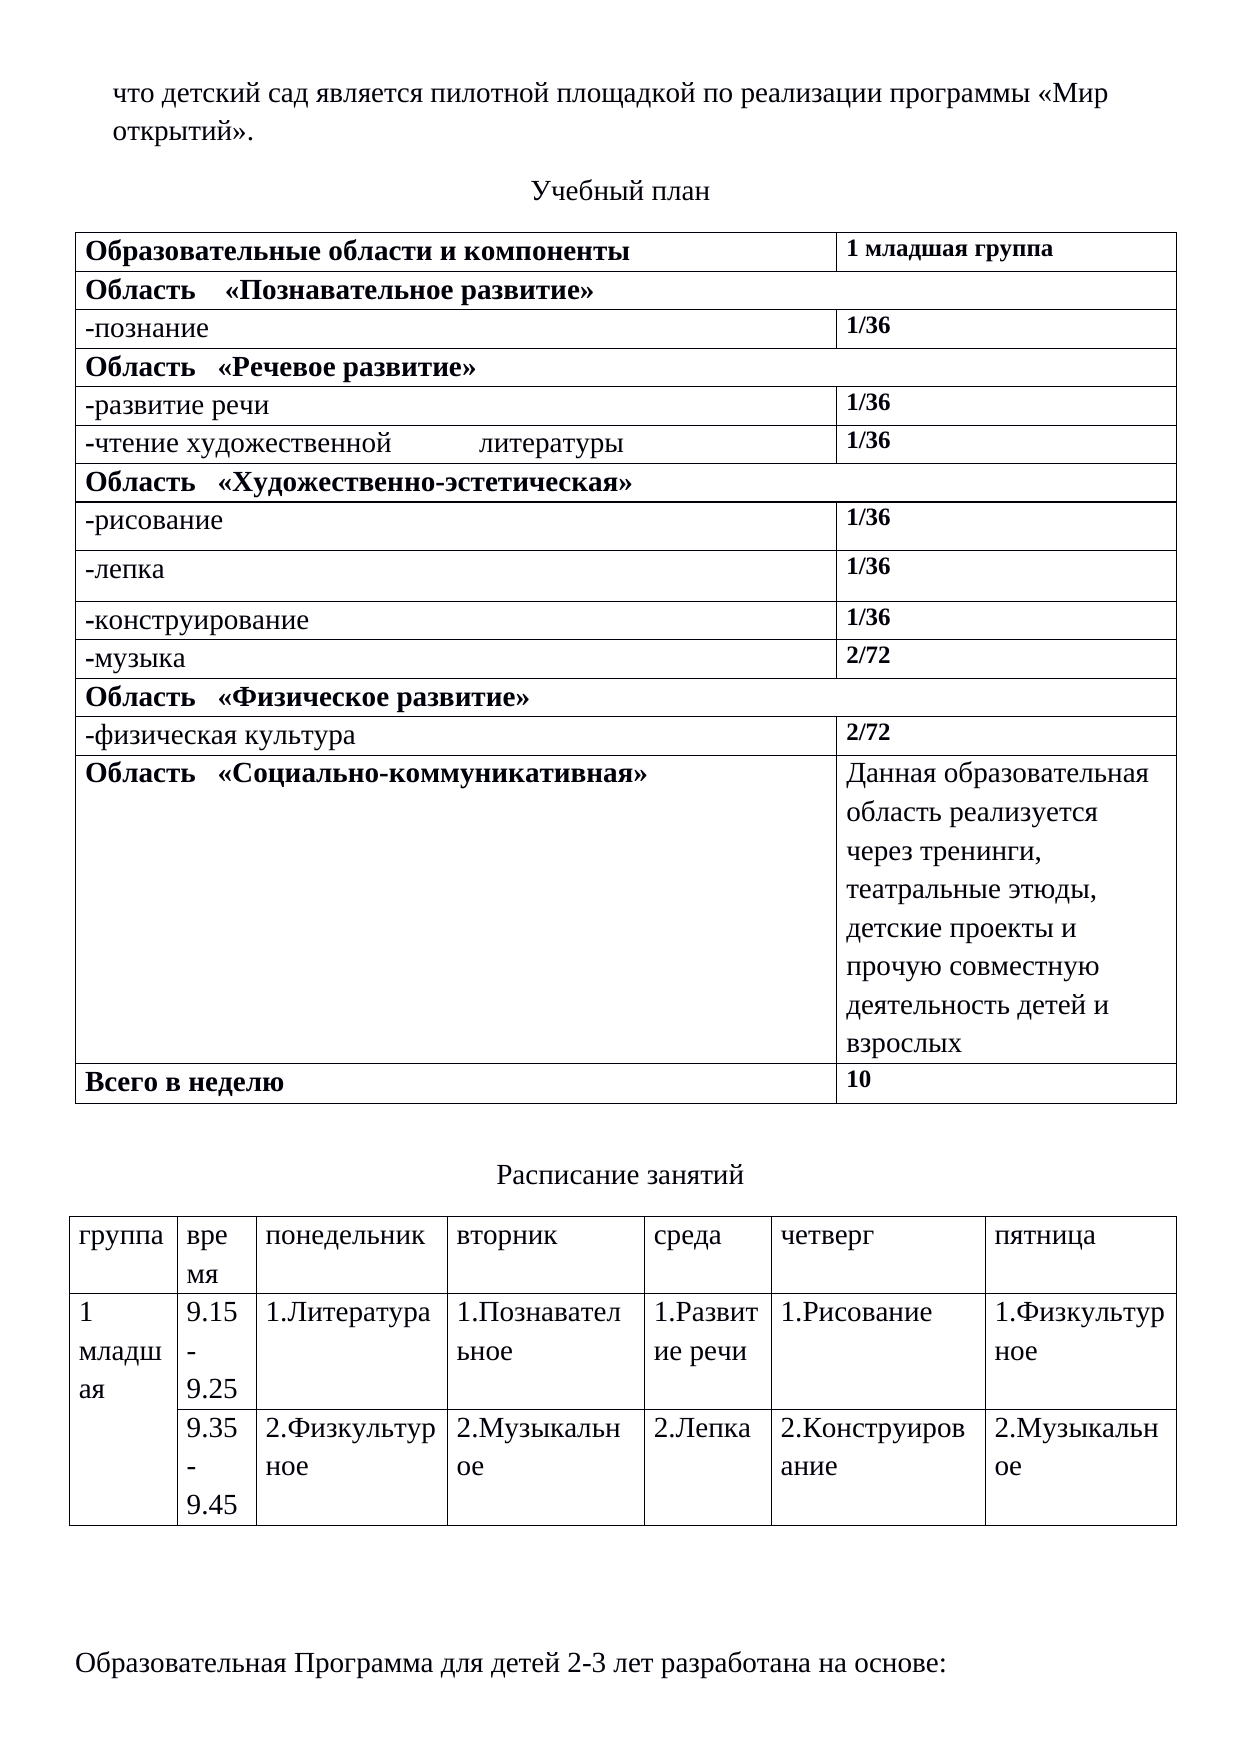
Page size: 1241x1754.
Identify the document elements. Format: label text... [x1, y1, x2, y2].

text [112, 75, 1165, 147]
table_cell 1/36 [837, 503, 1176, 550]
table_cell 2.Конструирование [772, 1410, 985, 1525]
table_cell Область «Социально-коммуникативная» [76, 756, 836, 1063]
table_cell 1/36 [837, 426, 1176, 463]
table_cell -развитие речи [76, 387, 836, 424]
table_cell Область «Художественно-эстетическая» [76, 464, 1176, 501]
table_cell 9.35-9.45 [178, 1410, 256, 1525]
table_cell 9.15-9.25 [178, 1294, 256, 1409]
table_cell 1/36 [837, 310, 1176, 348]
table_cell 1/36 [837, 551, 1176, 601]
table_header вторник [448, 1217, 644, 1293]
table_cell -лепка [76, 551, 836, 601]
text Образовательная Программа для детей 2-3 лет разработана на основе: [75, 1645, 1165, 1679]
table_header понедельник [257, 1217, 447, 1293]
table_cell Область «Физическое развитие» [76, 679, 1176, 716]
table_cell Всего в неделю [76, 1064, 836, 1103]
table_cell 2.Лепка [645, 1410, 771, 1525]
table_cell -познание [76, 310, 836, 348]
table_cell 2/72 [837, 640, 1176, 678]
table_cell 10 [837, 1064, 1176, 1103]
table_cell 2.Музыкальное [986, 1410, 1176, 1525]
table_cell 1.Литература [257, 1294, 447, 1409]
table_cell Область «Речевое развитие» [76, 349, 1176, 386]
table_header группа [70, 1217, 177, 1293]
table_cell 1/36 [837, 602, 1176, 639]
table_cell -музыка [76, 640, 836, 678]
table_cell Данная образовательная область реализуется через тренинги, театральные этюды, детские проекты и прочую совместную деятельность детей и взрослых [837, 756, 1176, 1063]
table_header 1 младшая группа [837, 233, 1176, 271]
text Учебный план [75, 173, 1165, 206]
table_cell -физическая культура [76, 717, 836, 754]
table_cell 1.Развитие речи [645, 1294, 771, 1409]
table_cell 2.Физкультурное [257, 1410, 447, 1525]
table_cell 1/36 [837, 387, 1176, 424]
table_cell 1.Рисование [772, 1294, 985, 1409]
table_header среда [645, 1217, 771, 1293]
table_cell -чтение художественной литературы [76, 426, 836, 463]
table_cell -рисование [76, 503, 836, 550]
table_cell 2.Музыкальное [448, 1410, 644, 1525]
table_cell 1 младшая [70, 1294, 177, 1525]
table_cell 1.Физкультурное [986, 1294, 1176, 1409]
table_cell -конструирование [76, 602, 836, 639]
table_cell 1.Познавательное [448, 1294, 644, 1409]
table_header пятница [986, 1217, 1176, 1293]
text Расписание занятий [75, 1157, 1165, 1190]
table_header время [178, 1217, 256, 1293]
table_cell Область «Познавательное развитие» [76, 272, 1176, 309]
table_header Образовательные области и компоненты [76, 233, 836, 271]
table_cell 2/72 [837, 717, 1176, 754]
table_header четверг [772, 1217, 985, 1293]
